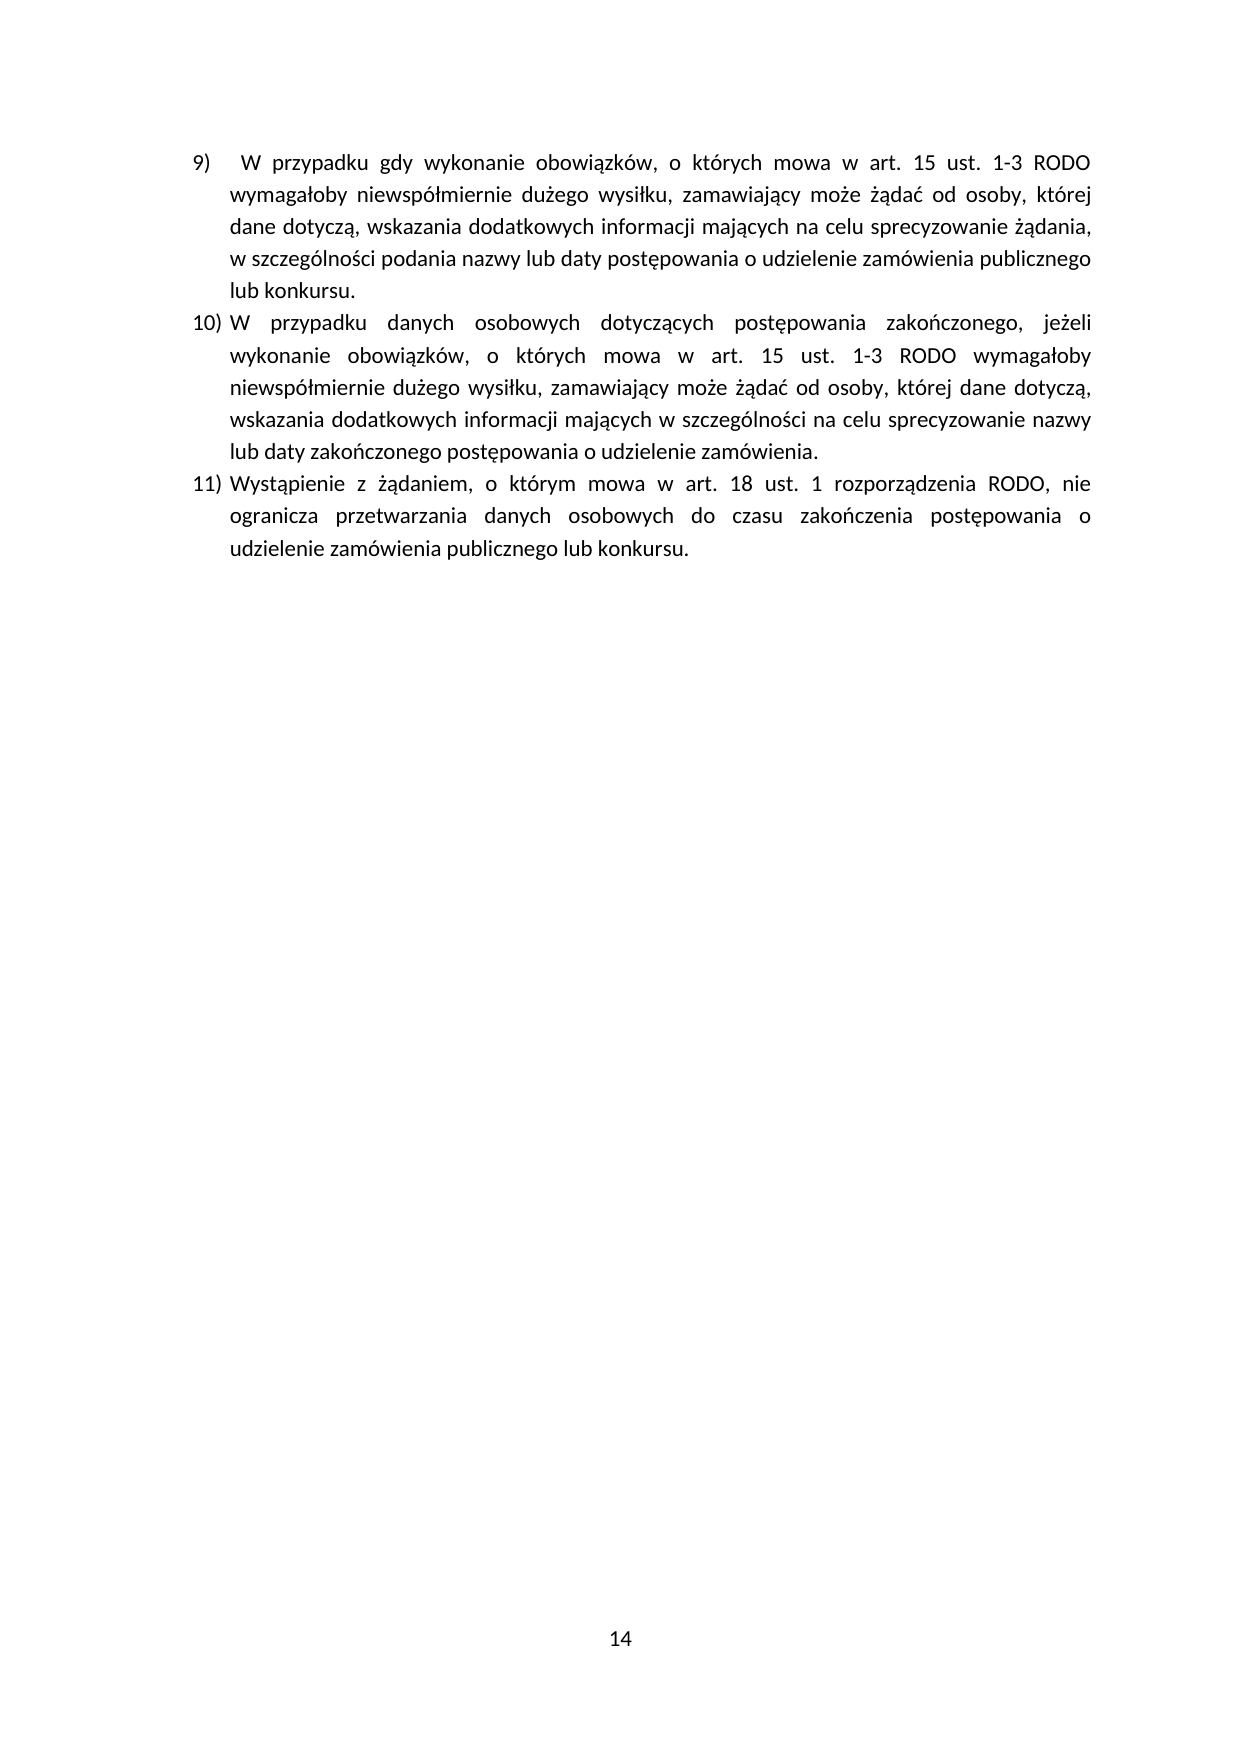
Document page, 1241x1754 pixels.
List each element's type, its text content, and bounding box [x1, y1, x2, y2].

list Wystąpienie z żądaniem, o którym mowa w art. 18 ust. 1 rozporządzenia RODO, nie ogranicza przetwarzania danych osobowych do czasu zakończenia postępowania o udzielenie zamówienia publicznego lub konkursu. [192, 469, 1093, 562]
list W przypadku gdy wykonanie obowiązków, o których mowa w art. 15 ust. 1-3 RODO wymagałoby niewspółmiernie dużego wysiłku, zamawiający może żądać od osoby, której dane dotyczą, wskazania dodatkowych informacji mających na celu sprecyzowanie żądania, w szczególności podania nazwy lub daty postępowania o udzielenie zamówienia publicznego lub konkursu. [192, 148, 1093, 304]
list W przypadku danych osobowych dotyczących postępowania zakończonego, jeżeli wykonanie obowiązków, o których mowa w art. 15 ust. 1-3 RODO wymagałoby niewspółmiernie dużego wysiłku, zamawiający może żądać od osoby, której dane dotyczą, wskazania dodatkowych informacji mających w szczególności na celu sprecyzowanie nazwy lub daty zakończonego postępowania o udzielenie zamówienia. [192, 308, 1093, 465]
